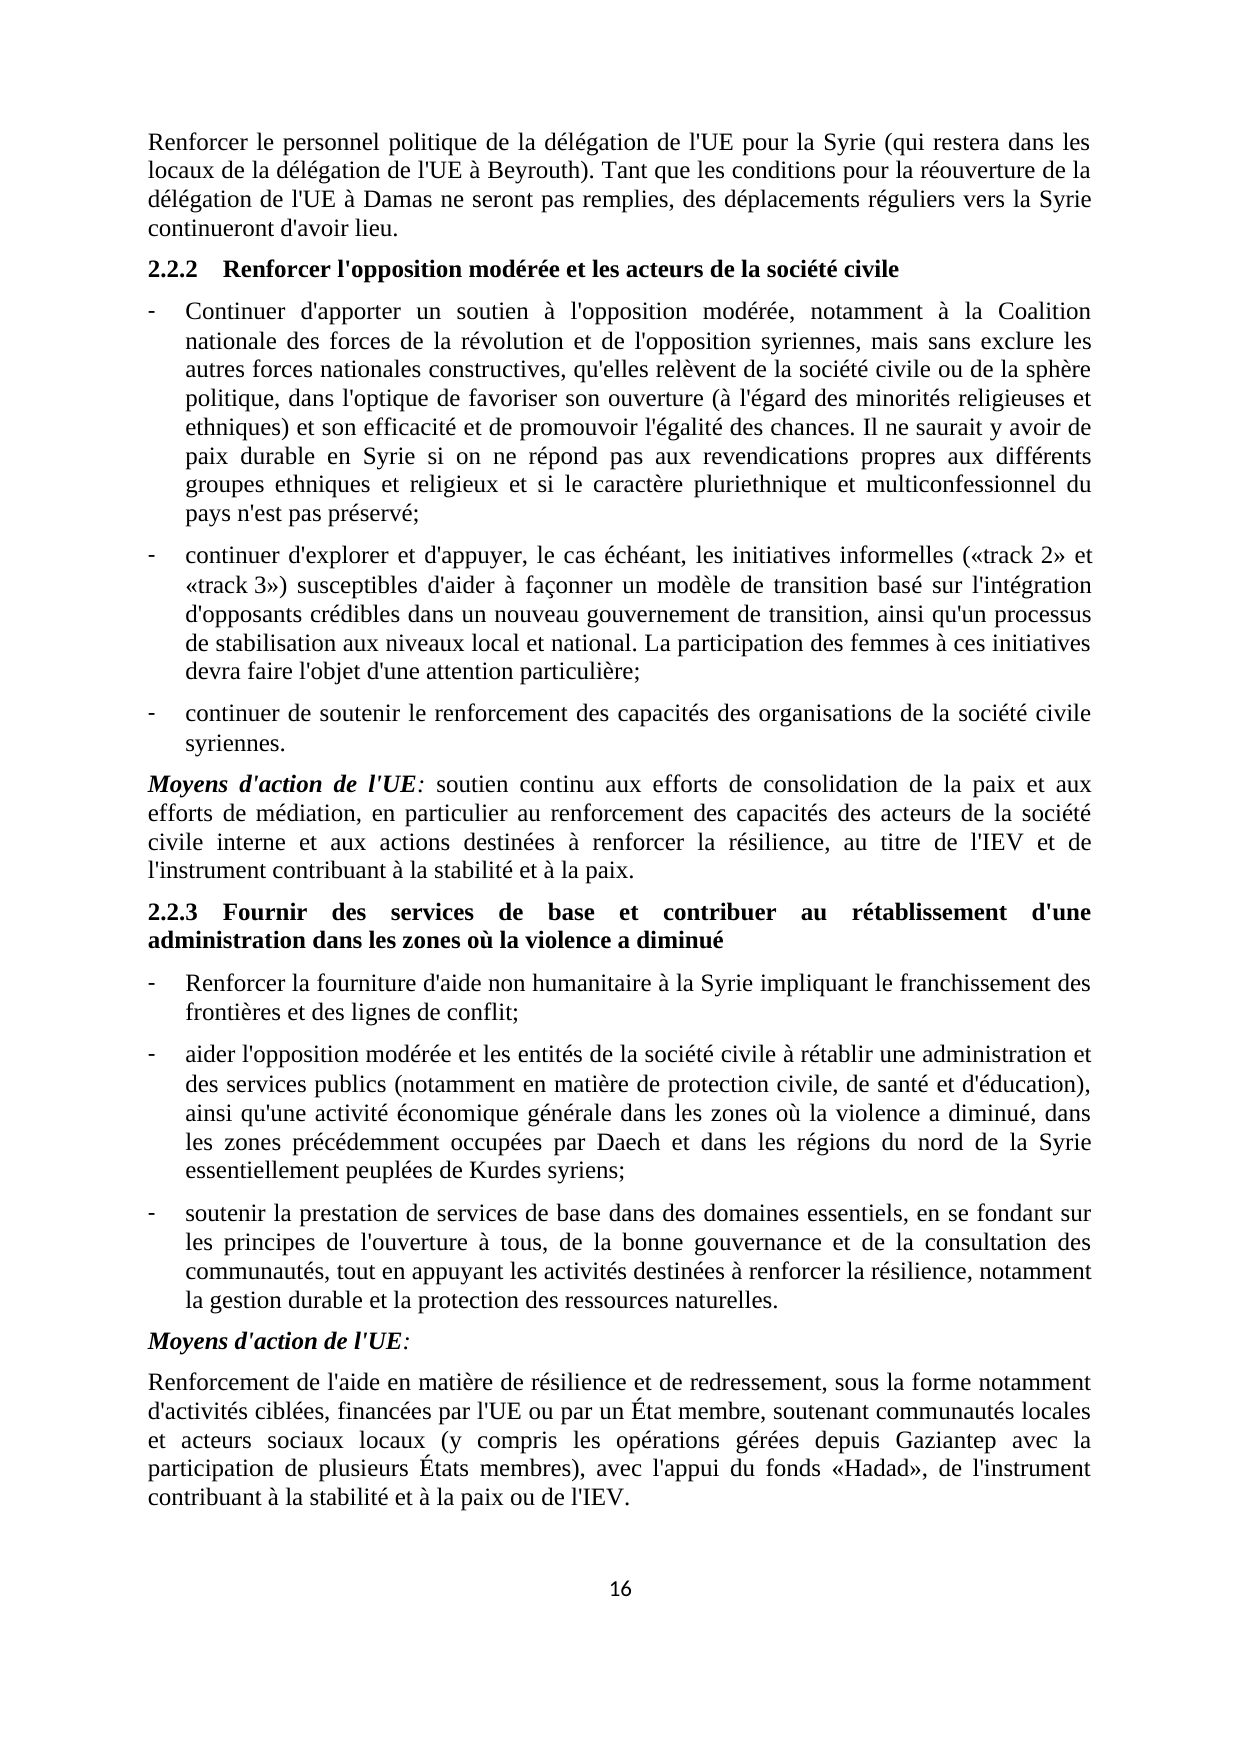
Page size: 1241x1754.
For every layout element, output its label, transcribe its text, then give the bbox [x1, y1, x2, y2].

text 2.2.3 Fournir des services de base et contribuer au rétablissement d'une administration dans les zones où la violence a diminué [148, 897, 1092, 954]
list continuer d'explorer et d'appuyer, le cas échéant, les initiatives informelles («track 2» et «track 3») susceptibles d'aider à façonner un modèle de transition basé sur l'intégration d'opposants crédibles dans un nouveau gouvernement de transition, ainsi qu'un processus de stabilisation aux niveaux local et national. La participation des femmes à ces initiatives devra faire l'objet d'une attention particulière; [148, 539, 1092, 685]
text Moyens d'action de l'UE: [148, 1326, 1092, 1355]
list Continuer d'apporter un soutien à l'opposition modérée, notamment à la Coalition nationale des forces de la révolution et de l'opposition syriennes, mais sans exclure les autres forces nationales constructives, qu'elles relèvent de la société civile ou de la sphère politique, dans l'optique de favoriser son ouverture (à l'égard des minorités religieuses et ethniques) et son efficacité et de promouvoir l'égalité des chances. Il ne saurait y avoir de paix durable en Syrie si on ne répond pas aux revendications propres aux différents groupes ethniques et religieux et si le caractère pluriethnique et multiconfessionnel du pays n'est pas préservé; [148, 295, 1092, 527]
list Renforcer la fourniture d'aide non humanitaire à la Syrie impliquant le franchissement des frontières et des lignes de conflit; [148, 967, 1092, 1026]
text Moyens d'action de l'UE: soutien continu aux efforts de consolidation de la paix et aux efforts de médiation, en particulier au renforcement des capacités des acteurs de la société civile interne et aux actions destinées à renforcer la résilience, au titre de l'IEV et de l'instrument contribuant à la stabilité et à la paix. [148, 769, 1092, 884]
list aider l'opposition modérée et les entités de la société civile à rétablir une administration et des services publics (notamment en matière de protection civile, de santé et d'éducation), ainsi qu'une activité économique générale dans les zones où la violence a diminué, dans les zones précédemment occupées par Daech et dans les régions du nord de la Syrie essentiellement peuplées de Kurdes syriens; [148, 1039, 1092, 1184]
list continuer de soutenir le renforcement des capacités des organisations de la société civile syriennes. [148, 698, 1092, 757]
text Renforcement de l'aide en matière de résilience et de redressement, sous la forme notamment d'activités ciblées, financées par l'UE ou par un État membre, soutenant communautés locales et acteurs sociaux locaux (y compris les opérations gérées depuis Gaziantep avec la participation de plusieurs États membres), avec l'appui du fonds «Hadad», de l'instrument contribuant à la stabilité et à la paix ou de l'IEV. [148, 1367, 1092, 1511]
text Renforcer le personnel politique de la délégation de l'UE pour la Syrie (qui restera dans les locaux de la délégation de l'UE à Beyrouth). Tant que les conditions pour la réouverture de la délégation de l'UE à Damas ne seront pas remplies, des déplacements réguliers vers la Syrie continueront d'avoir lieu. [148, 127, 1092, 242]
list soutenir la prestation de services de base dans des domaines essentiels, en se fondant sur les principes de l'ouverture à tous, de la bonne gouvernance et de la consultation des communautés, tout en appuyant les activités destinées à renforcer la résilience, notamment la gestion durable et la protection des ressources naturelles. [148, 1197, 1092, 1313]
text 2.2.2 Renforcer l'opposition modérée et les acteurs de la société civile [148, 254, 1092, 283]
